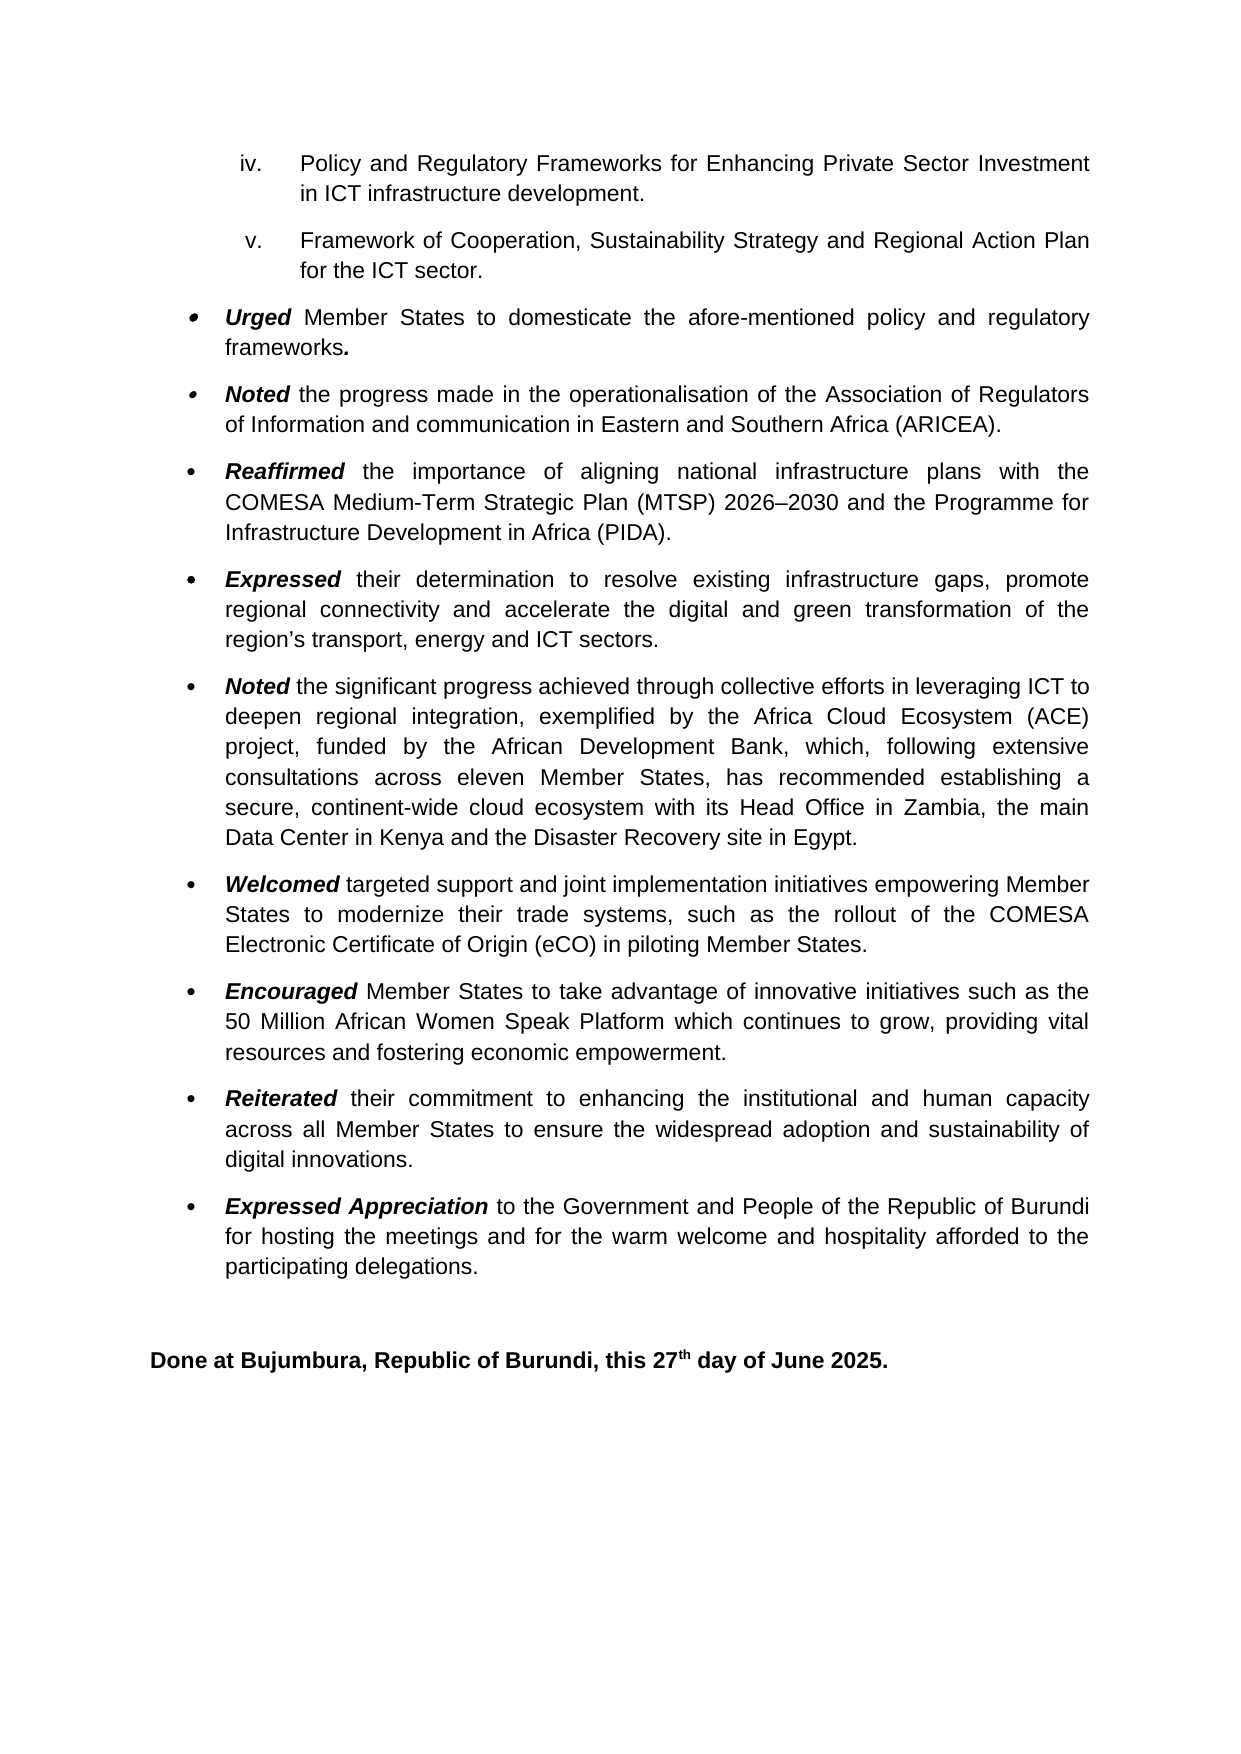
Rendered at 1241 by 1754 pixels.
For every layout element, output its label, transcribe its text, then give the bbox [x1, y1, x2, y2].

list Framework of Cooperation, Sustainability Strategy and Regional Action Plan for the ICT sector. [262, 227, 1090, 284]
text Done at Bujumbura, Republic of Burundi, this 27th day of June 2025. [150, 1347, 1090, 1373]
list Expressed their determination to resolve existing infrastructure gaps, promote regional connectivity and accelerate the digital and green transformation of the region’s transport, energy and ICT sectors. [187, 566, 1090, 652]
list Encouraged Member States to take advantage of innovative initiatives such as the 50 Million African Women Speak Platform which continues to grow, providing vital resources and fostering economic empowerment. [187, 978, 1090, 1065]
list Welcomed targeted support and joint implementation initiatives empowering Member States to modernize their trade systems, such as the rollout of the COMESA Electronic Certificate of Origin (eCO) in piloting Member States. [187, 871, 1090, 958]
list Expressed Appreciation to the Government and People of the Republic of Burundi for hosting the meetings and for the warm welcome and hospitality afforded to the participating delegations. [187, 1193, 1090, 1279]
list Noted the significant progress achieved through collective efforts in leveraging ICT to deepen regional integration, exemplified by the Africa Cloud Ecosystem (ACE) project, funded by the African Development Bank, which, following extensive consultations across eleven Member States, has recommended establishing a secure, continent-wide cloud ecosystem with its Head Office in Zambia, the main Data Center in Kenya and the Disaster Recovery site in Egypt. [187, 673, 1090, 850]
list Urged Member States to domesticate the afore-mentioned policy and regulatory frameworks. [187, 304, 1090, 361]
list Reaffirmed the importance of aligning national infrastructure plans with the COMESA Medium-Term Strategic Plan (MTSP) 2026–2030 and the Programme for Infrastructure Development in Africa (PIDA). [187, 458, 1090, 545]
list Noted the progress made in the operationalisation of the Association of Regulators of Information and communication in Eastern and Southern Africa (ARICEA). [187, 381, 1090, 438]
list Policy and Regulatory Frameworks for Enhancing Private Sector Investment in ICT infrastructure development. [262, 150, 1090, 207]
list Reiterated their commitment to enhancing the institutional and human capacity across all Member States to ensure the widespread adoption and sustainability of digital innovations. [187, 1085, 1090, 1172]
